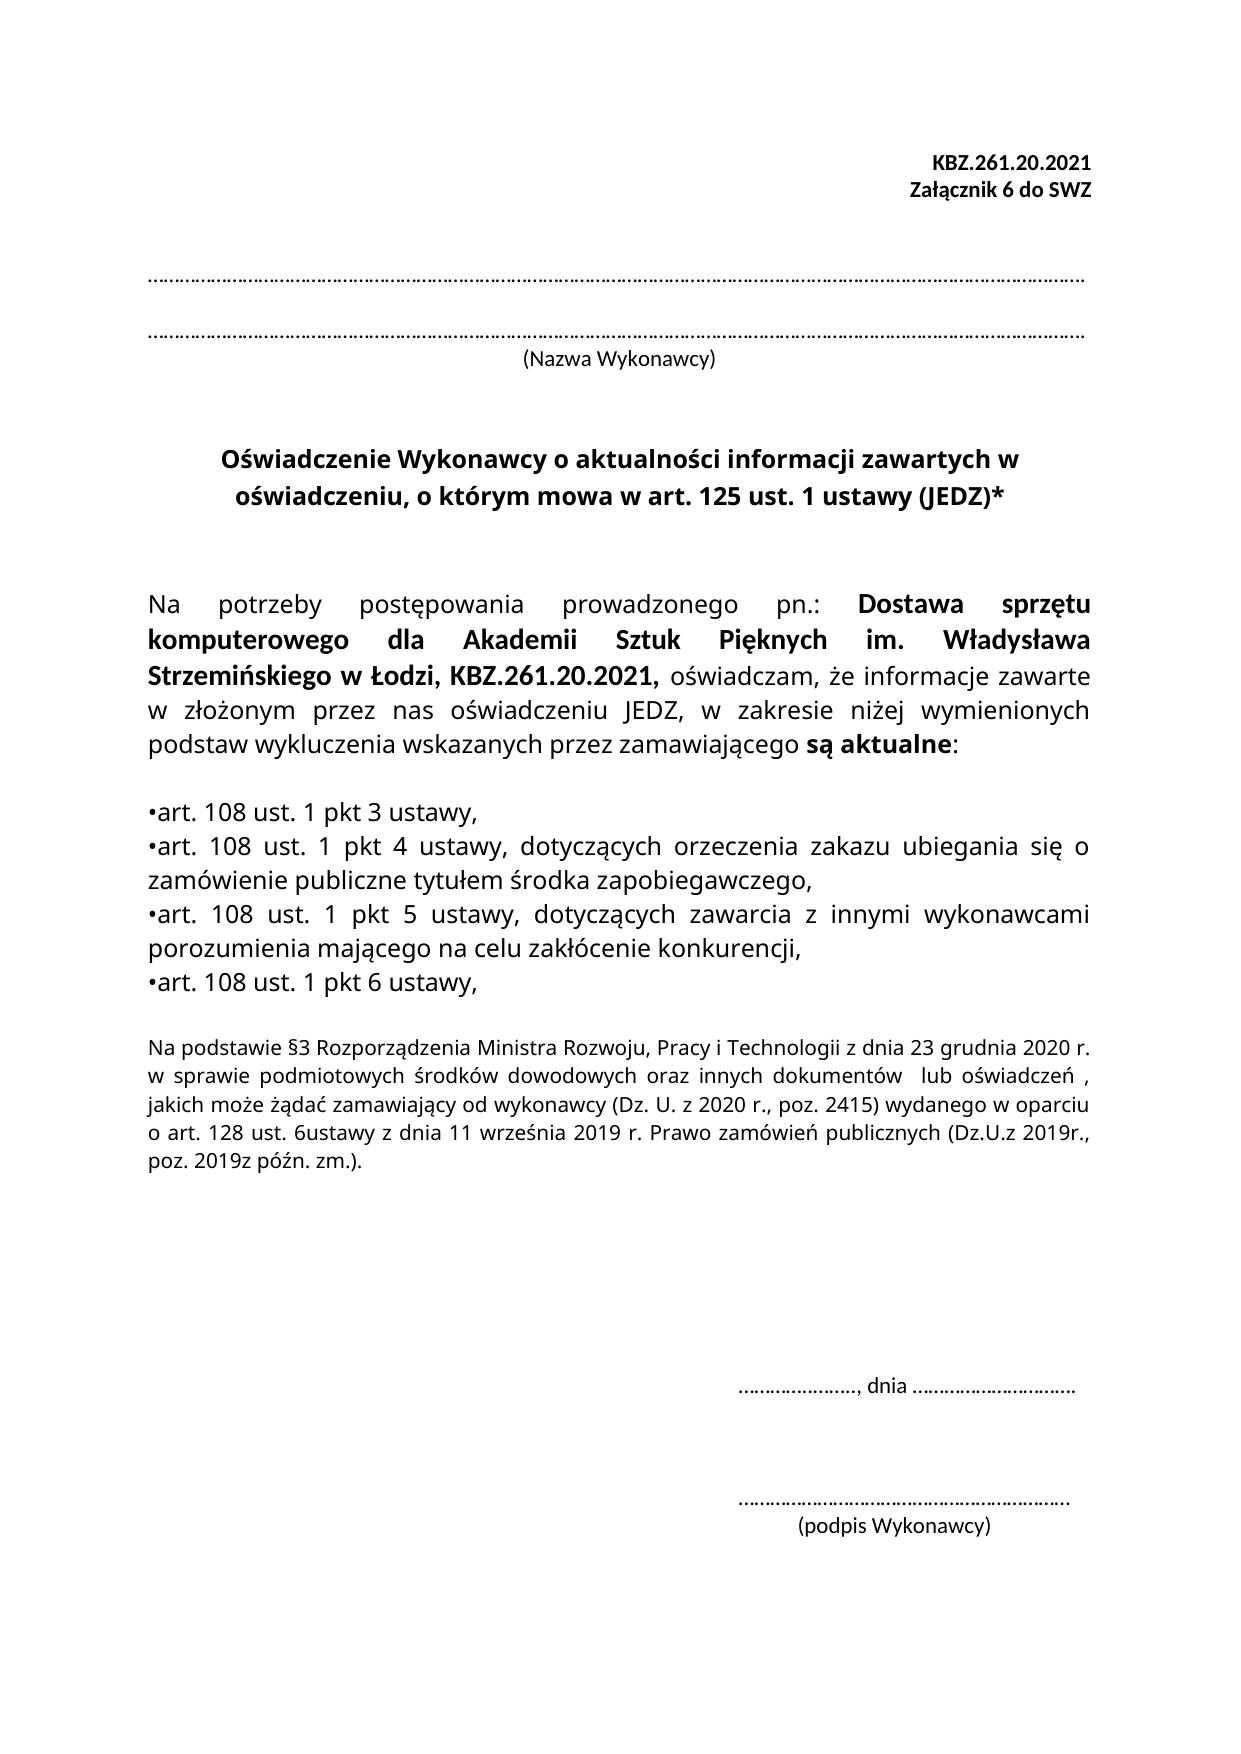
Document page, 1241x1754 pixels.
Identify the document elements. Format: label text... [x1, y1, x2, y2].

text KBZ.261.20.2021 [148, 148, 1091, 176]
text Załącznik 6 do SWZ [148, 176, 1091, 204]
text ……………………………………………………………………………………………………………………………………………………………. [148, 316, 1091, 344]
text …………..…….., dnia …………………………. [738, 1371, 1091, 1399]
text ……………………………………………………………………………………………………………………………………………………………. [148, 260, 1091, 288]
list •art. 108 ust. 1 pkt 3 ustawy, [148, 794, 1091, 828]
list Na potrzeby postępowania prowadzonego pn.: Dostawa sprzętu komputerowego dla Akademii Sztuk Pięknych im. Władysława Strzemińskiego w Łodzi, KBZ.261.20.2021, oświadczam, że informacje zawarte w złożonym przez nas oświadczeniu JEDZ, w zakresie niżej wymienionych podstaw wykluczenia wskazanych przez zamawiającego są aktualne: [148, 585, 1091, 760]
list •art. 108 ust. 1 pkt 5 ustawy, dotyczących zawarcia z innymi wykonawcami porozumienia mającego na celu zakłócenie konkurencji, [148, 897, 1091, 965]
text (podpis Wykonawcy) [797, 1511, 1091, 1539]
list •art. 108 ust. 1 pkt 4 ustawy, dotyczących orzeczenia zakazu ubiegania się o zamówienie publiczne tytułem środka zapobiegawczego, [148, 828, 1091, 897]
text Oświadczenie Wykonawcy o aktualności informacji zawartych w oświadczeniu, o którym mowa w art. 125 ust. 1 ustawy (JEDZ)* [148, 442, 1093, 513]
list Na podstawie §3 Rozporządzenia Ministra Rozwoju, Pracy i Technologii z dnia 23 grudnia 2020 r. w sprawie podmiotowych środków dowodowych oraz innych dokumentów lub oświadczeń , jakich może żądać zamawiający od wykonawcy (Dz. U. z 2020 r., poz. 2415) wydanego w oparciu o art. 128 ust. 6ustawy z dnia 11 września 2019 r. Prawo zamówień publicznych (Dz.U.z 2019r., poz. 2019z późn. zm.). [148, 1033, 1091, 1175]
list •art. 108 ust. 1 pkt 6 ustawy, [148, 965, 1091, 999]
text (Nazwa Wykonawcy) [148, 344, 1091, 372]
text ……………………………………………………… [738, 1483, 1091, 1511]
